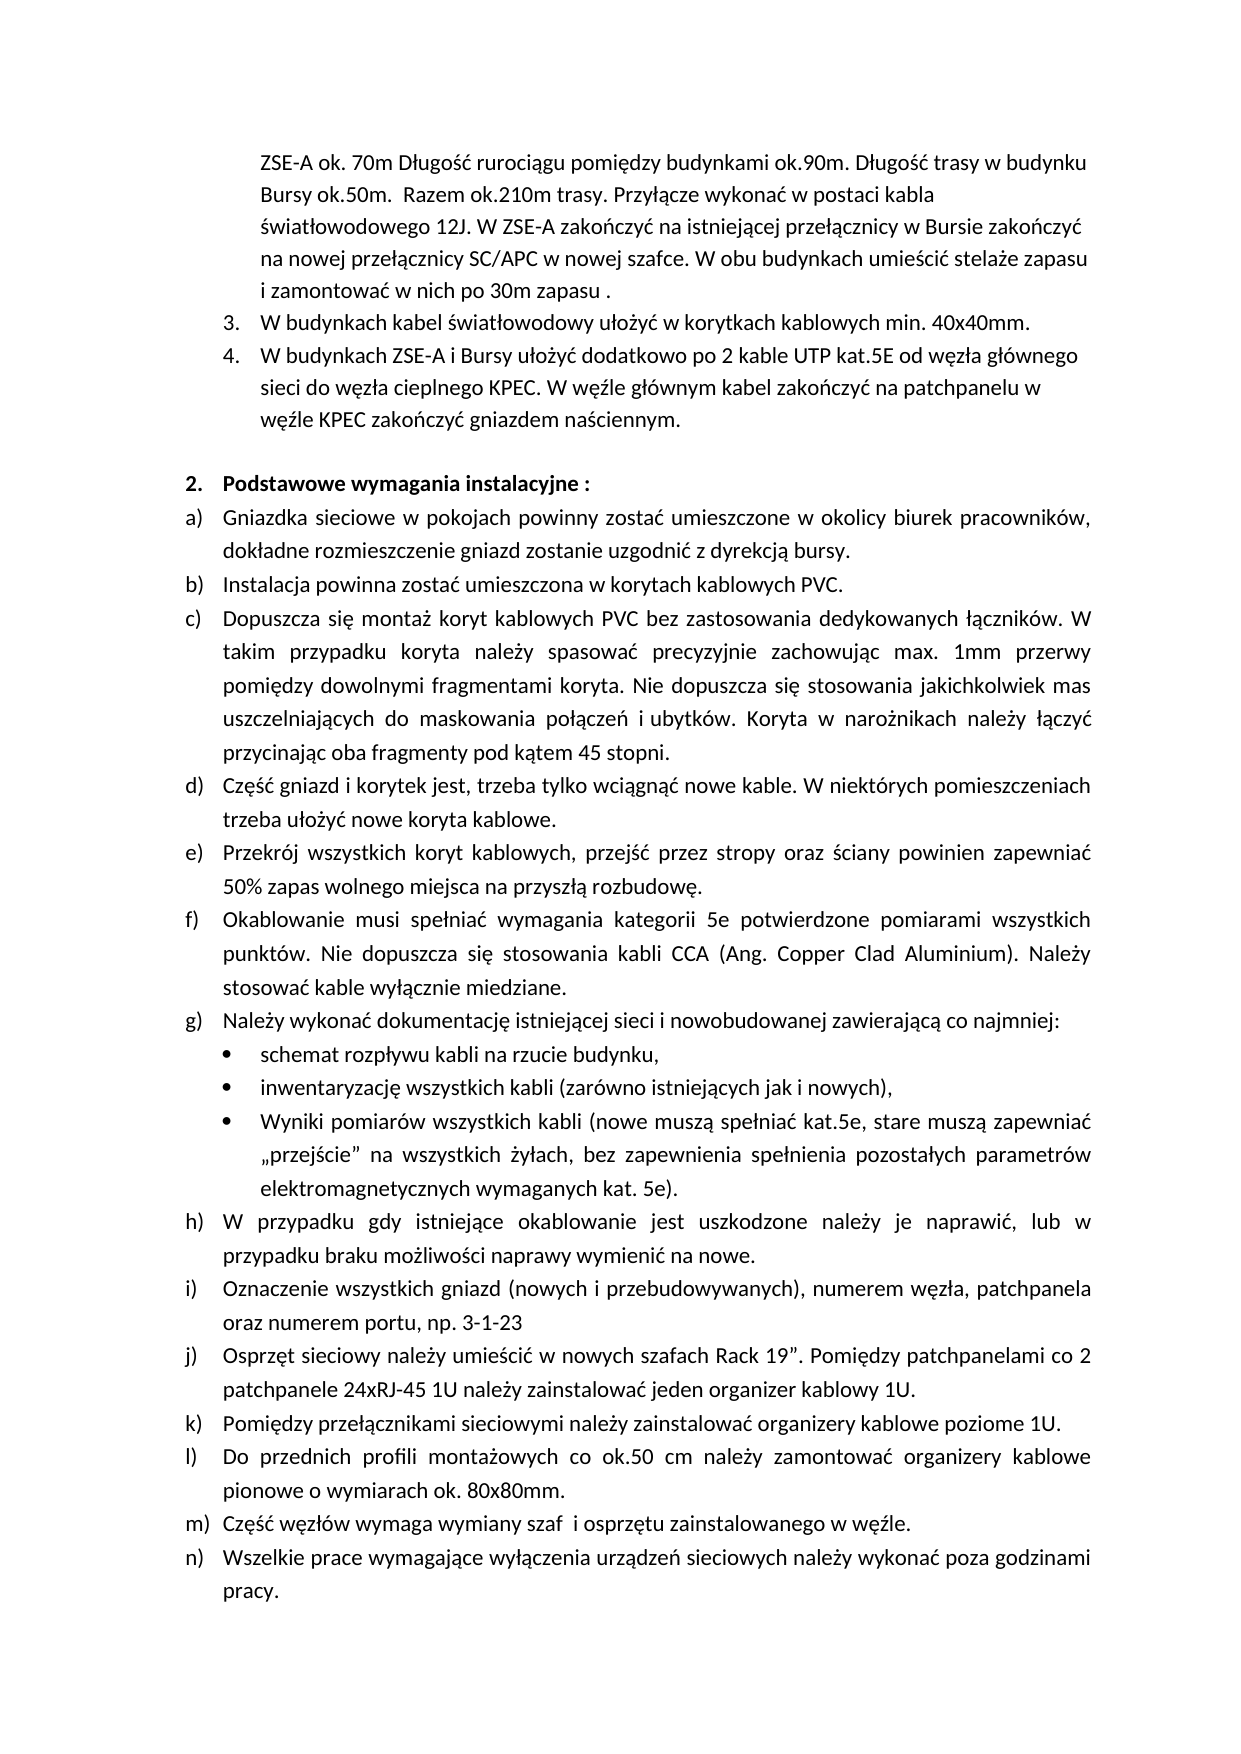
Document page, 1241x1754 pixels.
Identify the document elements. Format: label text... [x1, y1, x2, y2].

list schemat rozpływu kabli na rzucie budynku, [223, 1040, 1093, 1068]
list Wszelkie prace wymagające wyłączenia urządzeń sieciowych należy wykonać poza godzinami pracy. [185, 1543, 1093, 1604]
list W przypadku gdy istniejące okablowanie jest uszkodzone należy je naprawić, lub w przypadku braku możliwości naprawy wymienić na nowe. [185, 1207, 1093, 1269]
list Podstawowe wymagania instalacyjne : [185, 469, 1093, 497]
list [223, 148, 1093, 304]
list W budynkach kabel światłowodowy ułożyć w korytkach kablowych min. 40x40mm. [223, 308, 1093, 337]
list Do przednich profili montażowych co ok.50 cm należy zamontować organizery kablowe pionowe o wymiarach ok. 80x80mm. [185, 1442, 1093, 1504]
list W budynkach ZSE-A i Bursy ułożyć dodatkowo po 2 kable UTP kat.5E od węzła głównego sieci do węzła cieplnego KPEC. W węźle głównym kabel zakończyć na patchpanelu w węźle KPEC zakończyć gniazdem naściennym. [223, 341, 1093, 433]
list Część węzłów wymaga wymiany szaf i osprzętu zainstalowanego w węźle. [185, 1509, 1093, 1537]
list Okablowanie musi spełniać wymagania kategorii 5e potwierdzone pomiarami wszystkich punktów. Nie dopuszcza się stosowania kabli CCA (Ang. Copper Clad Aluminium). Należy stosować kable wyłącznie miedziane. [185, 906, 1093, 1001]
list Instalacja powinna zostać umieszczona w korytach kablowych PVC. [185, 570, 1093, 598]
list Wyniki pomiarów wszystkich kabli (nowe muszą spełniać kat.5e, stare muszą zapewniać „przejście” na wszystkich żyłach, bez zapewnienia spełnienia pozostałych parametrów elektromagnetycznych wymaganych kat. 5e). [223, 1107, 1093, 1202]
list inwentaryzację wszystkich kabli (zarówno istniejących jak i nowych), [223, 1073, 1093, 1101]
list Oznaczenie wszystkich gniazd (nowych i przebudowywanych), numerem węzła, patchpanela oraz numerem portu, np. 3-1-23 [185, 1274, 1093, 1336]
list Część gniazd i korytek jest, trzeba tylko wciągnąć nowe kable. W niektórych pomieszczeniach trzeba ułożyć nowe koryta kablowe. [185, 771, 1093, 833]
list Dopuszcza się montaż koryt kablowych PVC bez zastosowania dedykowanych łączników. W takim przypadku koryta należy spasować precyzyjnie zachowując max. 1mm przerwy pomiędzy dowolnymi fragmentami koryta. Nie dopuszcza się stosowania jakichkolwiek mas uszczelniających do maskowania połączeń i ubytków. Koryta w narożnikach należy łączyć przycinając oba fragmenty pod kątem 45 stopni. [185, 604, 1093, 766]
list Osprzęt sieciowy należy umieścić w nowych szafach Rack 19”. Pomiędzy patchpanelami co 2 patchpanele 24xRJ-45 1U należy zainstalować jeden organizer kablowy 1U. [185, 1342, 1093, 1403]
list Przekrój wszystkich koryt kablowych, przejść przez stropy oraz ściany powinien zapewniać 50% zapas wolnego miejsca na przyszłą rozbudowę. [185, 838, 1093, 900]
list Pomiędzy przełącznikami sieciowymi należy zainstalować organizery kablowe poziome 1U. [185, 1409, 1093, 1437]
list Należy wykonać dokumentację istniejącej sieci i nowobudowanej zawierającą co najmniej: [185, 1006, 1093, 1034]
list Gniazdka sieciowe w pokojach powinny zostać umieszczone w okolicy biurek pracowników, dokładne rozmieszczenie gniazd zostanie uzgodnić z dyrekcją bursy. [185, 503, 1093, 564]
